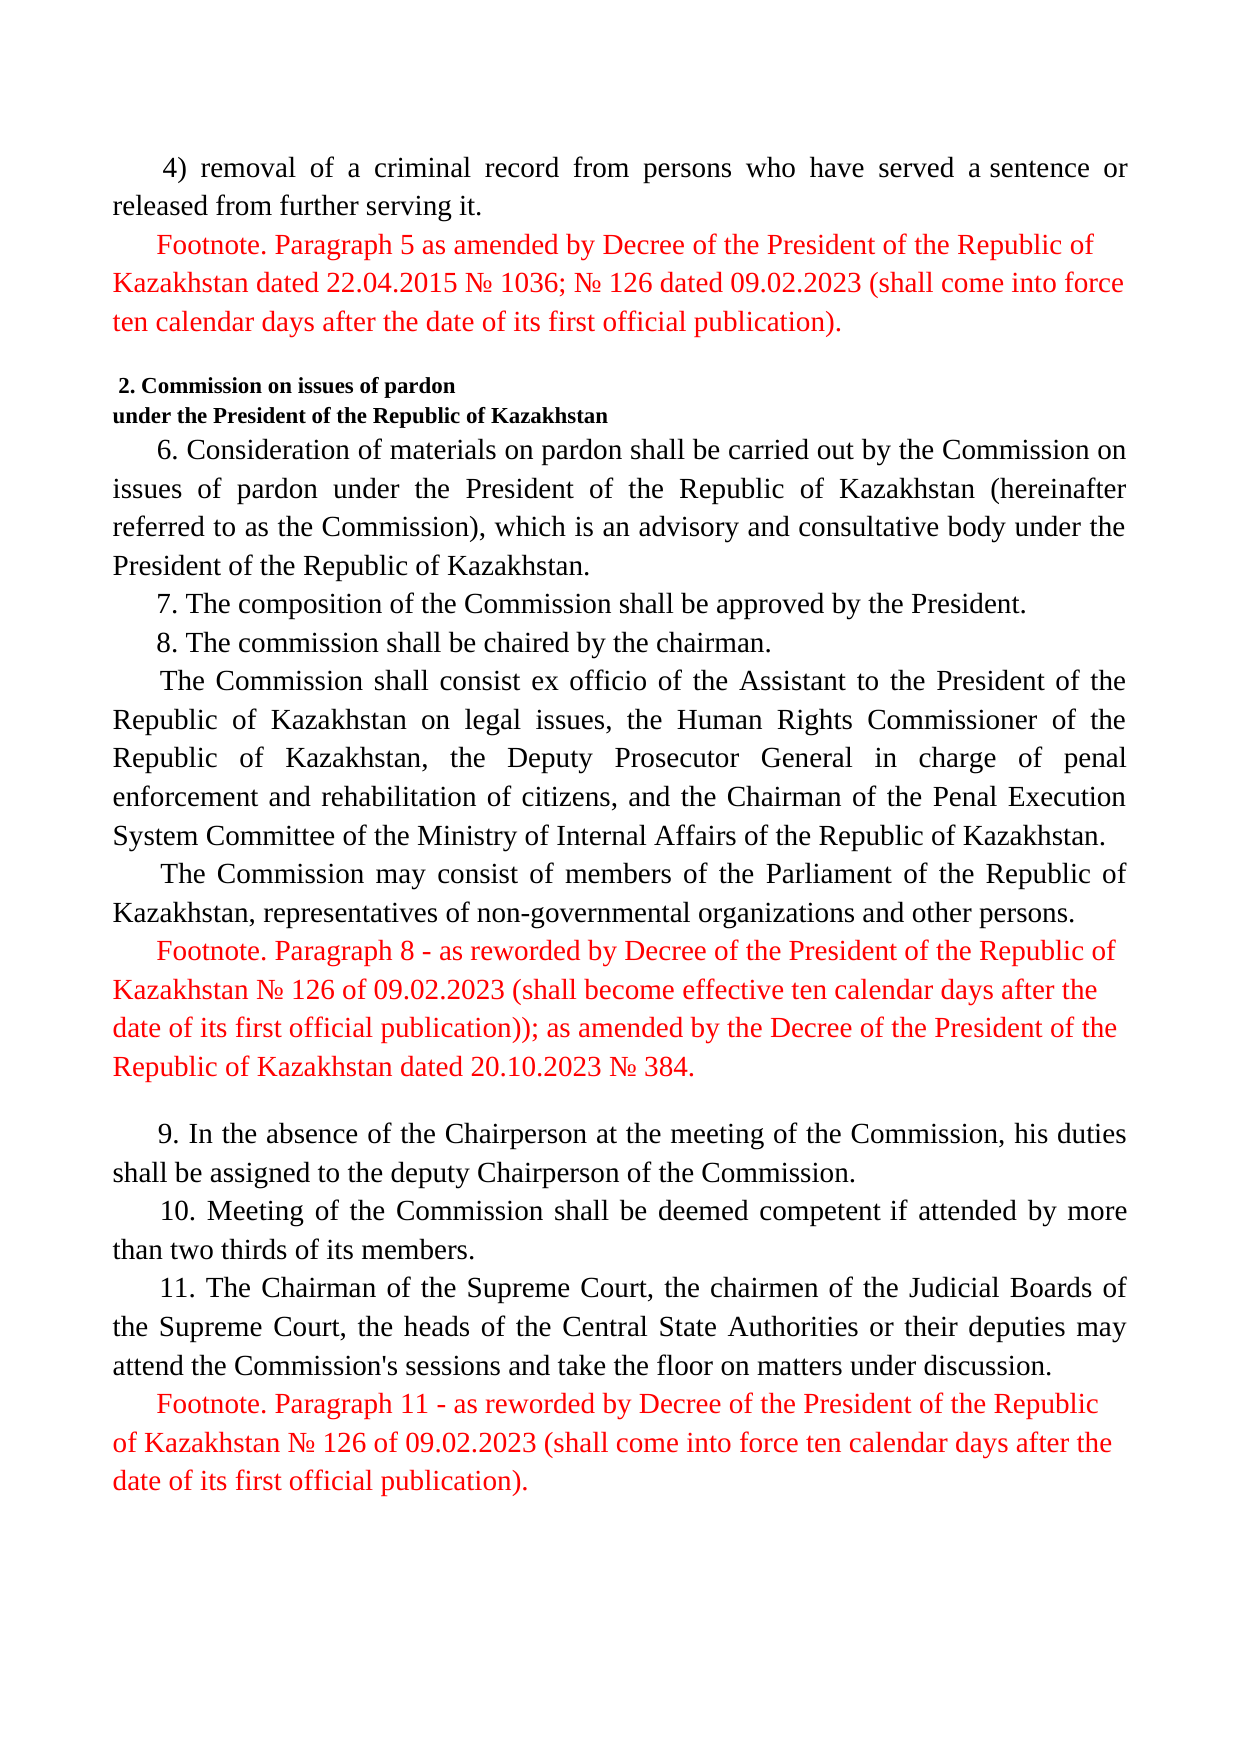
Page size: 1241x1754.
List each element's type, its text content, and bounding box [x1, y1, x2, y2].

text 4) removal of a criminal record from persons who have served a sentence or released from further serving it. [112, 150, 1128, 222]
text 10. Meeting of the Commission shall be deemed competent if attended by more than two thirds of its members. [112, 1193, 1128, 1266]
text Footnote. Paragraph 11 - as reworded by Decree of the President of the Republic of Kazakhstan № 126 of 09.02.2023 (shall come into force ten calendar days after the date of its first official publication). [112, 1386, 1128, 1527]
text Footnote. Paragraph 5 as amended by Decree of the President of the Republic of Kazakhstan dated 22.04.2015 № 1036; № 126 dated 09.02.2023 (shall come into force ten calendar days after the date of its first official publication). [112, 227, 1128, 368]
text 11. The Chairman of the Supreme Court, the chairmen of the Judicial Boards of the Supreme Court, the heads of the Central State Authorities or their deputies may attend the Commission's sessions and take the floor on matters under discussion. [112, 1271, 1128, 1381]
text The Commission may consist of members of the Parliament of the Republic of Kazakhstan, representatives of non-governmental organizations and other persons. [112, 856, 1128, 928]
text 8. The commission shall be chaired by the chairman. [112, 625, 1128, 658]
text 6. Consideration of materials on pardon shall be carried out by the Commission on issues of pardon under the President of the Republic of Kazakhstan (hereinafter referred to as the Commission), which is an advisory and consultative body under the President of the Republic of Kazakhstan. [112, 432, 1128, 581]
text Footnote. Paragraph 8 - as reworded by Decree of the President of the Republic of Kazakhstan № 126 of 09.02.2023 (shall become effective ten calendar days after the date of its first official publication)); as amended by the Decree of the President of the Republic of Kazakhstan dated 20.10.2023 № 384. [112, 933, 1128, 1113]
text 9. In the absence of the Chairperson at the meeting of the Commission, his duties shall be assigned to the deputy Chairperson of the Commission. [112, 1116, 1128, 1188]
text 2. Commission on issues of pardon under the President of the Republic of Kazakhstan [112, 372, 1128, 428]
text 7. The composition of the Commission shall be approved by the President. [112, 586, 1128, 620]
text The Commission shall consist ex officio of the Assistant to the President of the Republic of Kazakhstan on legal issues, the Human Rights Commissioner of the Republic of Kazakhstan, the Deputy Prosecutor General in charge of penal enforcement and rehabilitation of citizens, and the Chairman of the Penal Execution System Committee of the Ministry of Internal Affairs of the Republic of Kazakhstan. [112, 663, 1128, 851]
